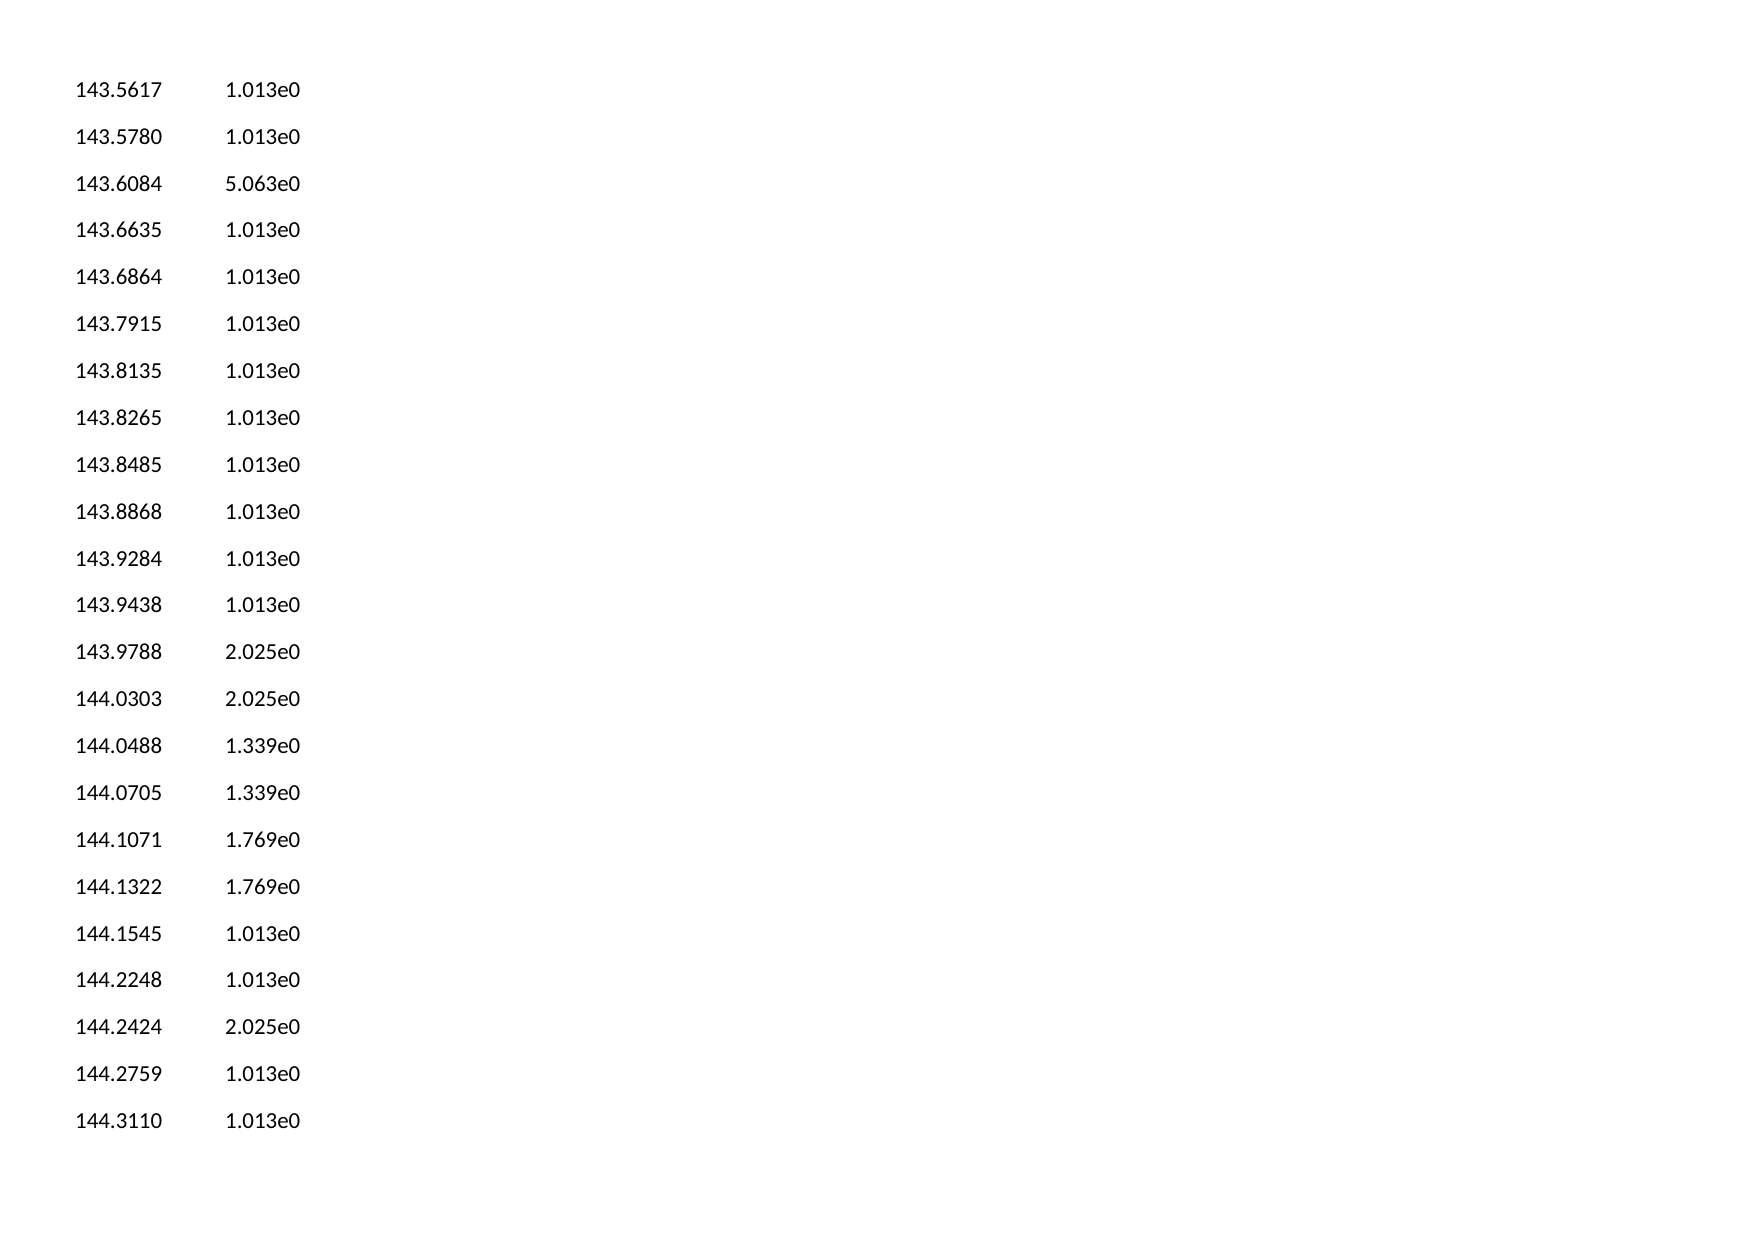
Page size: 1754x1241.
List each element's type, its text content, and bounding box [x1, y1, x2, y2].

text 143.6084 5.063e0 [75, 169, 1679, 197]
text 143.8868 1.013e0 [75, 497, 1679, 525]
text 143.8135 1.013e0 [75, 356, 1679, 384]
text 144.0488 1.339e0 [75, 731, 1679, 759]
text 143.8265 1.013e0 [75, 403, 1679, 431]
text 144.0303 2.025e0 [75, 684, 1679, 712]
text 143.7915 1.013e0 [75, 309, 1679, 337]
text 144.1545 1.013e0 [75, 919, 1679, 947]
text 144.2248 1.013e0 [75, 966, 1679, 994]
text 143.9788 2.025e0 [75, 637, 1679, 666]
text 143.9284 1.013e0 [75, 544, 1679, 572]
text 144.3110 1.013e0 [75, 1106, 1679, 1134]
text 143.6864 1.013e0 [75, 262, 1679, 291]
text 144.2424 2.025e0 [75, 1012, 1679, 1041]
text 144.0705 1.339e0 [75, 778, 1679, 806]
text 144.1071 1.769e0 [75, 825, 1679, 853]
text 144.1322 1.769e0 [75, 872, 1679, 900]
text 143.9438 1.013e0 [75, 591, 1679, 619]
text 143.5617 1.013e0 [75, 75, 1679, 103]
text 144.2759 1.013e0 [75, 1059, 1679, 1087]
text 143.8485 1.013e0 [75, 450, 1679, 478]
text 143.6635 1.013e0 [75, 216, 1679, 244]
text 143.5780 1.013e0 [75, 122, 1679, 150]
